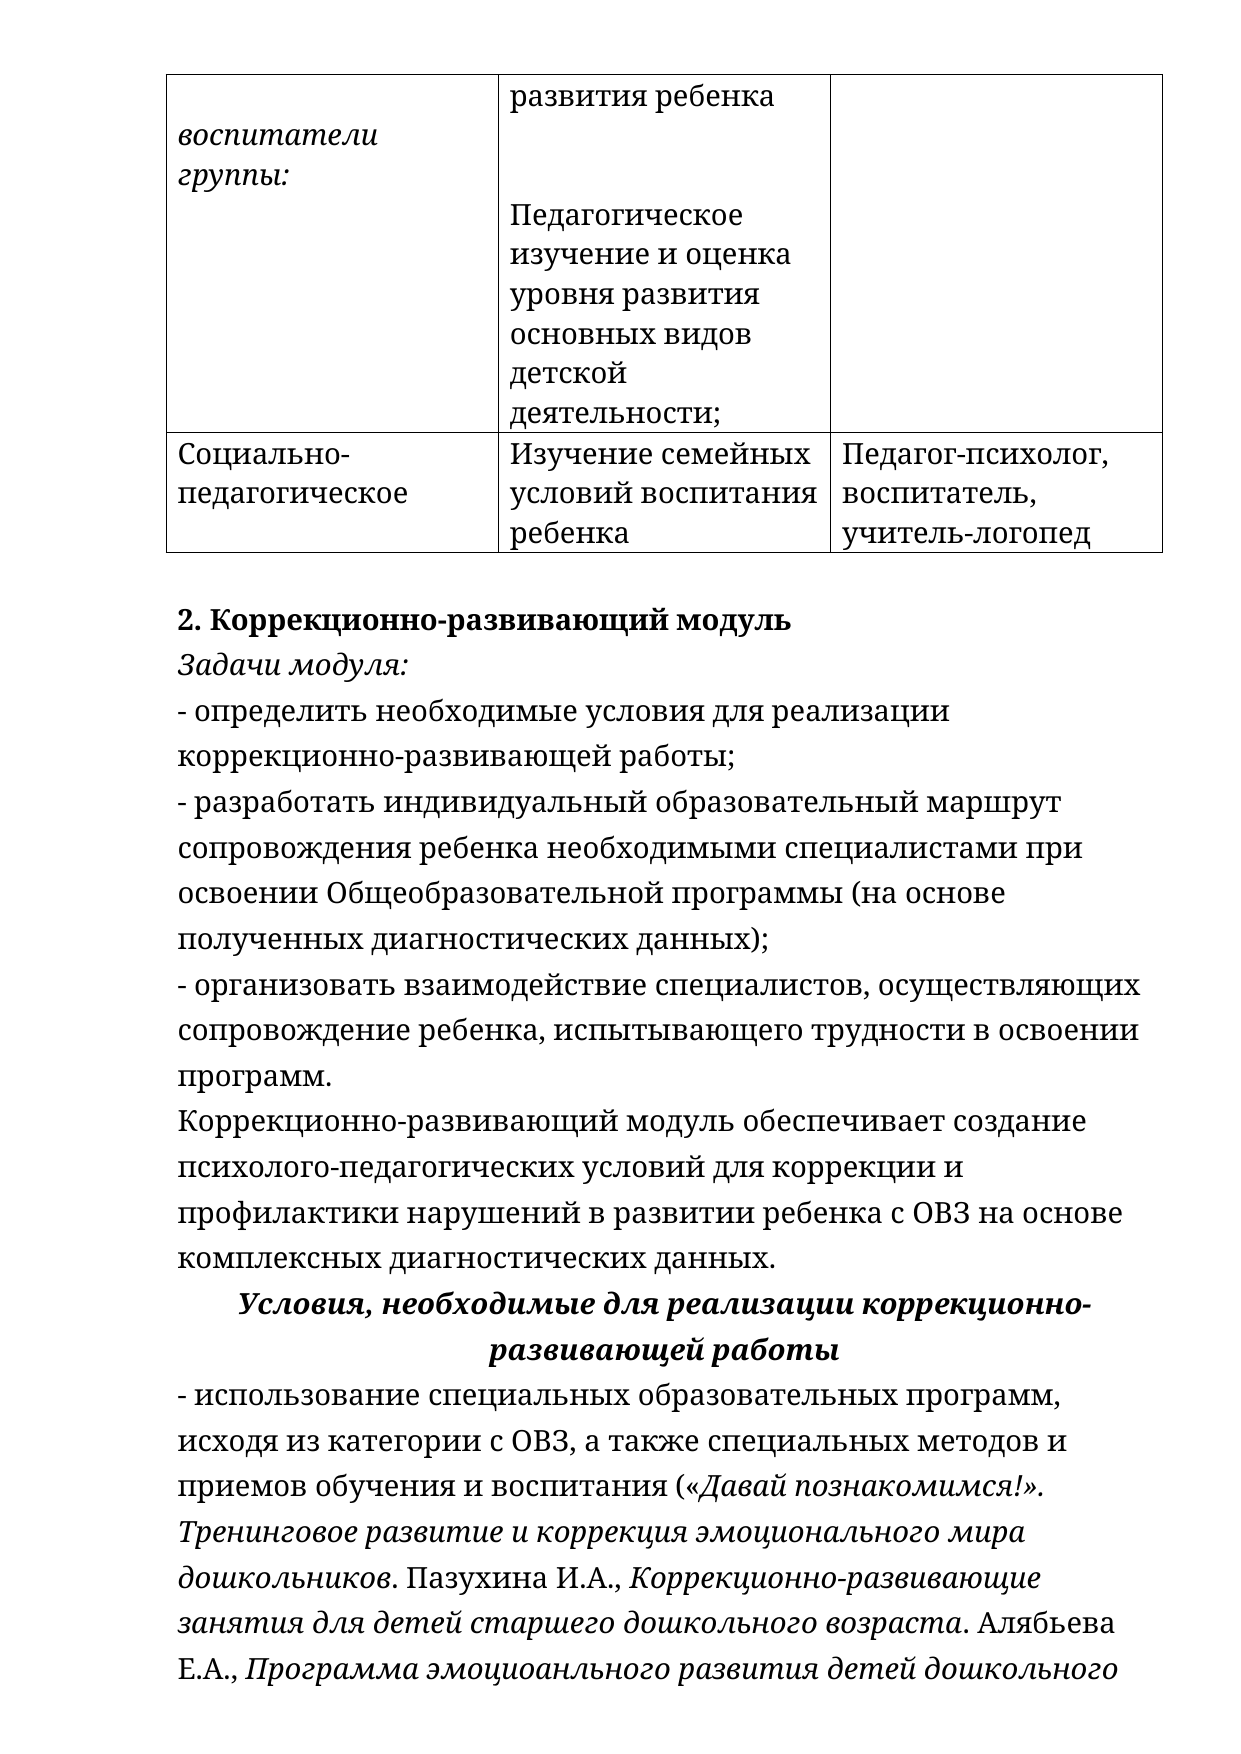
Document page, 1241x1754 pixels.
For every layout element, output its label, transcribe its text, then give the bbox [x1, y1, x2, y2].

text - определить необходимые условия для реализации коррекционно-развивающей работы; [177, 690, 1152, 775]
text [177, 1374, 1152, 1688]
text Условия, необходимые для реализации коррекционно-развивающей работы [177, 1283, 1152, 1368]
table_cell Социально-педагогическое [167, 433, 498, 552]
table_cell Педагог-психолог, воспитатель, учитель-логопед [831, 433, 1162, 552]
text Коррекционно-развивающий модуль обеспечивает создание психолого-педагогических условий для коррекции и профилактики нарушений в развитии ребенка с ОВЗ на основе комплексных диагностических данных. [177, 1101, 1152, 1277]
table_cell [499, 75, 830, 432]
text - разработать индивидуальный образовательный маршрут сопровождения ребенка необходимыми специалистами при освоении Общеобразовательной программы (на основе полученных диагностических данных); [177, 781, 1152, 958]
text 2. Коррекционно-развивающий модуль [177, 599, 1152, 638]
text Задачи модуля: [177, 644, 1152, 684]
text - организовать взаимодействие специалистов, осуществляющих сопровождение ребенка, испытывающего трудности в освоении программ. [177, 964, 1152, 1095]
table_cell Изучение семейных условий воспитания ребенка [499, 433, 830, 552]
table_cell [831, 75, 1162, 432]
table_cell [167, 75, 498, 432]
